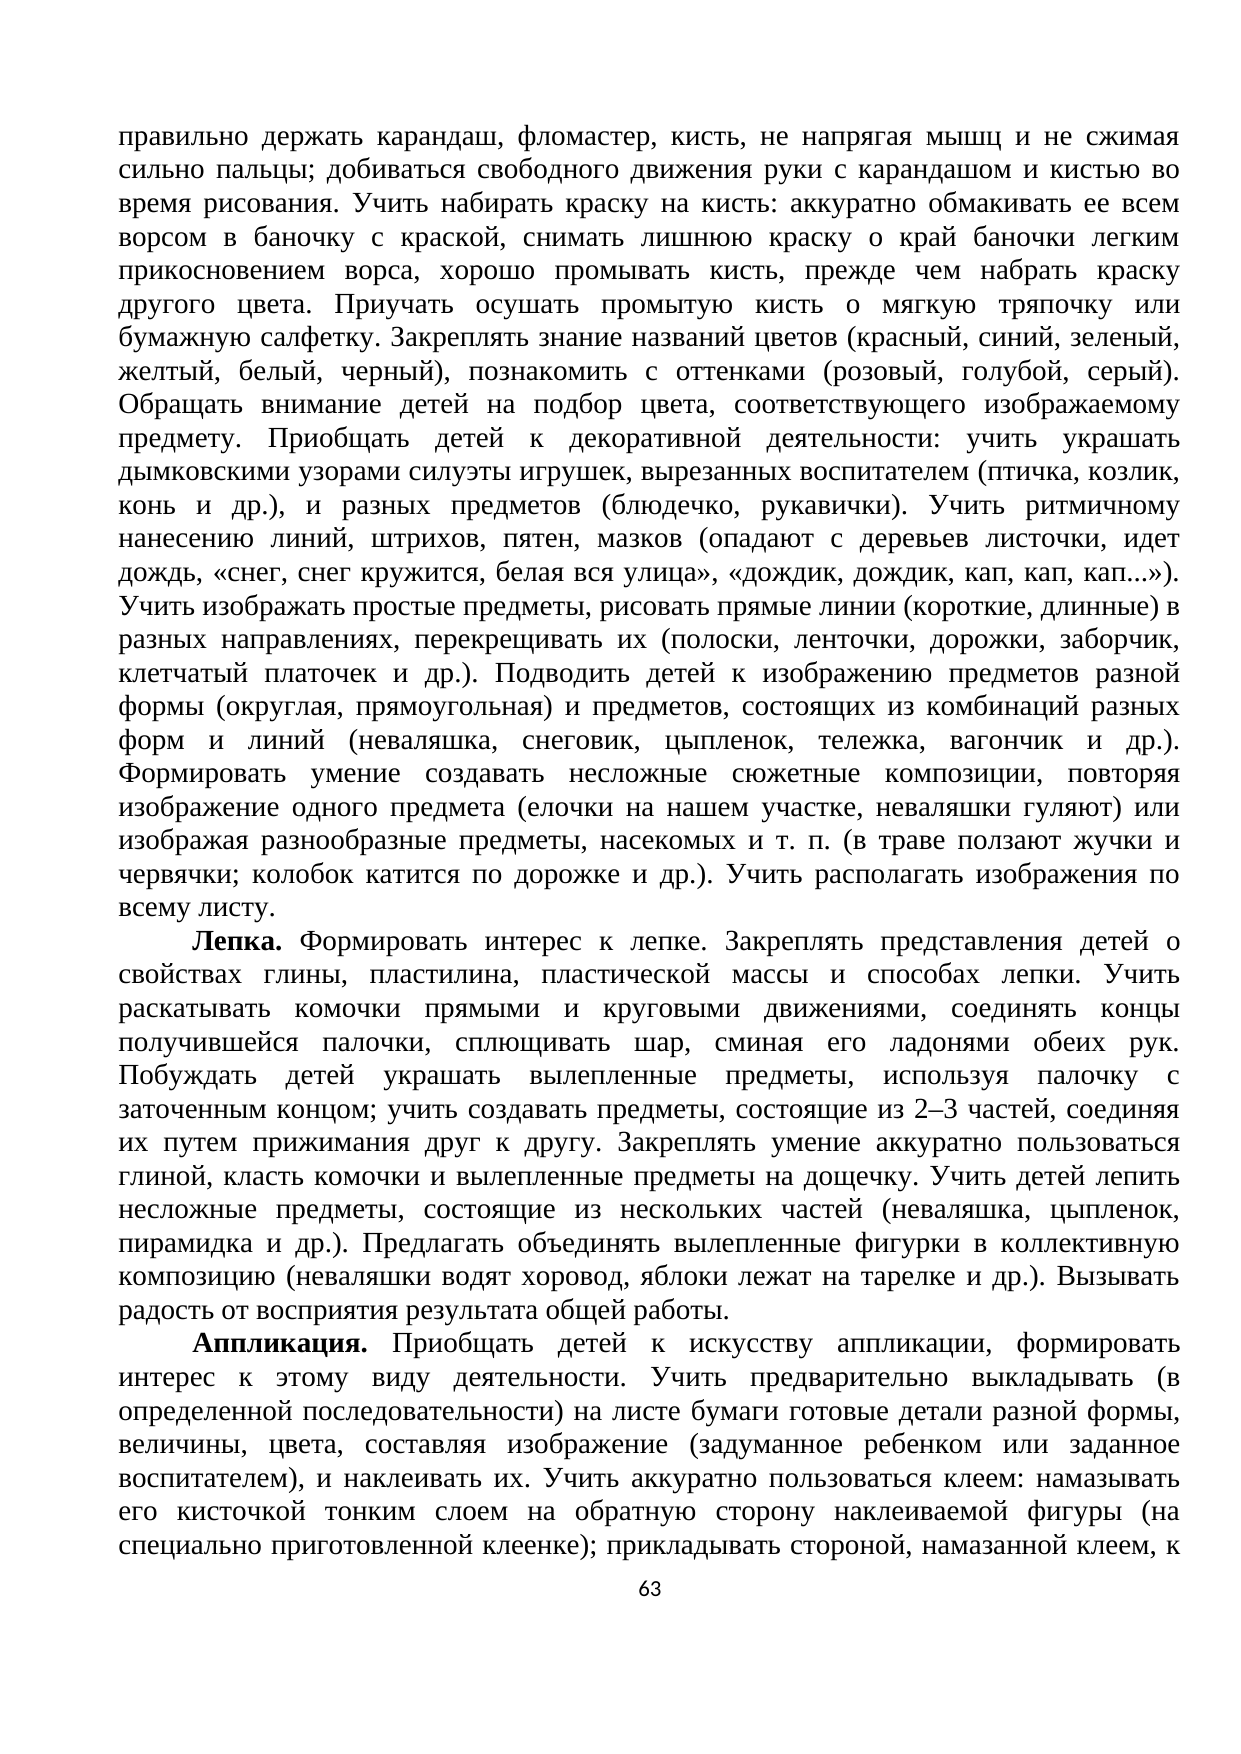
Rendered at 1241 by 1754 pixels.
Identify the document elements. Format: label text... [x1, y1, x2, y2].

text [118, 1326, 1181, 1560]
text Лепка. Формировать интерес к лепке. Закреплять представления детей о свойствах глины, пластилина, пластической массы и способах лепки. Учить раскатывать комочки прямыми и круговыми движениями, соединять концы получившейся палочки, сплющивать шар, сминая его ладонями обеих рук. Побуждать детей украшать вылепленные предметы, используя палочку с заточенным концом; учить создавать предметы, состоящие из 2–3 частей, соединяя их путем прижимания друг к другу. Закреплять умение аккуратно пользоваться глиной, класть комочки и вылепленные предметы на дощечку. Учить детей лепить несложные предметы, состоящие из нескольких частей (неваляшка, цыпленок, пирамидка и др.). Предлагать объединять вылепленные фигурки в коллективную композицию (неваляшки водят хоровод, яблоки лежат на тарелке и др.). Вызывать радость от восприятия результата общей работы. [118, 923, 1181, 1326]
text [118, 118, 1181, 923]
